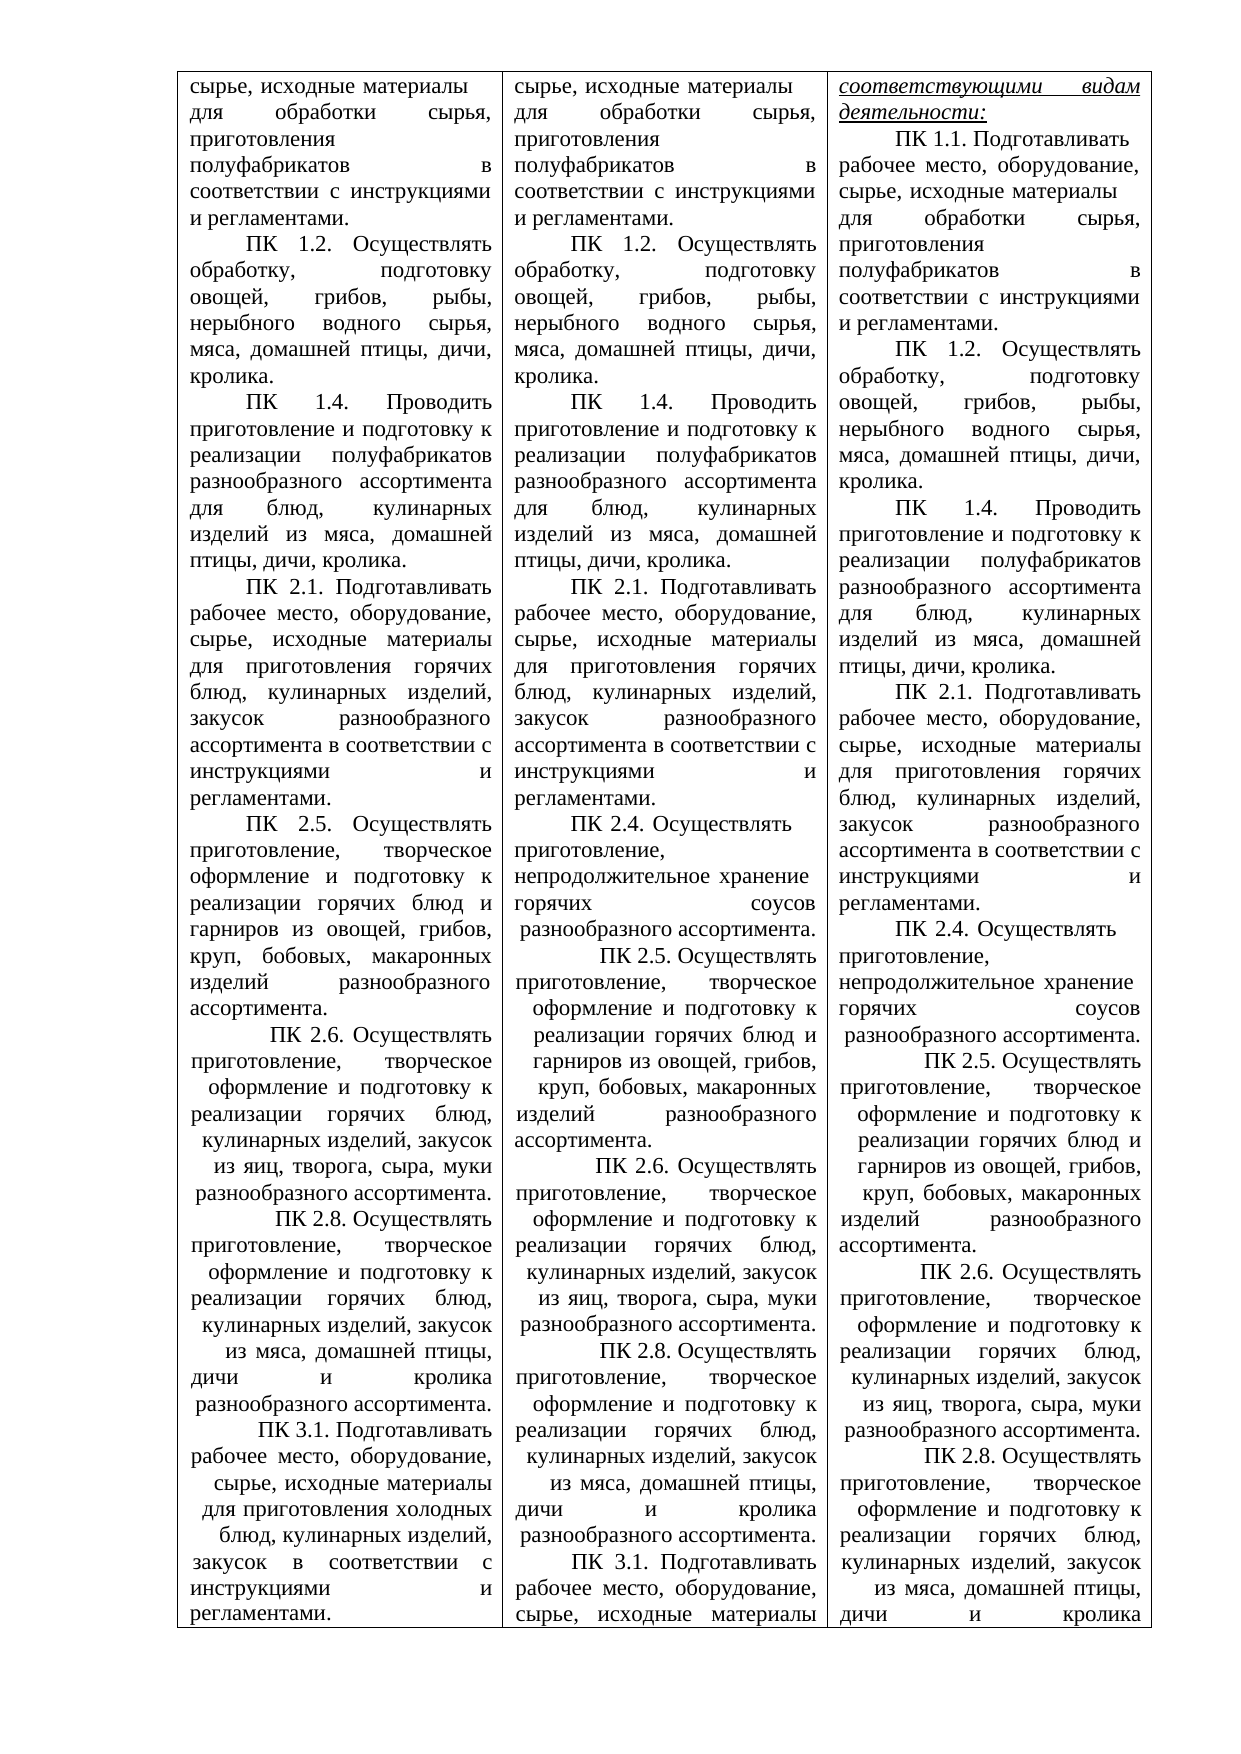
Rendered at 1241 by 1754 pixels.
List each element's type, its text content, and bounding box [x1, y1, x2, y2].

table_header сырье, исходные материалы для обработки сырья, приготовления полуфабрикатов в соответствии с инструкциями и регламентами. ПК 1.2. Осуществлять обработку, подготовку овощей, грибов, рыбы, нерыбного водного сырья, мяса, домашней птицы, дичи, кролика. ПК 1.4. Проводить приготовление и подготовку к реализации полуфабрикатов разнообразного ассортимента для блюд, кулинарных изделий из мяса, домашней птицы, дичи, кролика. ПК 2.1. Подготавливать рабочее место, оборудование, сырье, исходные материалы для приготовления горячих блюд, кулинарных изделий, закусок разнообразного ассортимента в соответствии с инструкциями и регламентами. ПК 2.5. Осуществлять приготовление, творческое оформление и подготовку к реализации горячих блюд и гарниров из овощей, грибов, круп, бобовых, макаронных изделий разнообразного ассортимента. ПК 2.6. Осуществлять приготовление, творческое оформление и подготовку к реализации горячих блюд, кулинарных изделий, закусок из яиц, творога, сыра, муки разнообразного ассортимента. ПК 2.8. Осуществлять приготовление, творческое оформление и подготовку к реализации горячих блюд, кулинарных изделий, закусок из мяса, домашней птицы, дичи и кролика разнообразного ассортимента. ПК 3.1. Подготавливать рабочее место, оборудование, сырье, исходные материалы для приготовления холодных блюд, кулинарных изделий, закусок в соответствии с инструкциями и регламентами. [178, 72, 502, 1627]
table_header соответствующими видам деятельности: ПК 1.1. Подготавливать рабочее место, оборудование, сырье, исходные материалы для обработки сырья, приготовления полуфабрикатов в соответствии с инструкциями и регламентами. ПК 1.2. Осуществлять обработку, подготовку овощей, грибов, рыбы, нерыбного водного сырья, мяса, домашней птицы, дичи, кролика. ПК 1.4. Проводить приготовление и подготовку к реализации полуфабрикатов разнообразного ассортимента для блюд, кулинарных изделий из мяса, домашней птицы, дичи, кролика. ПК 2.1. Подготавливать рабочее место, оборудование, сырье, исходные материалы для приготовления горячих блюд, кулинарных изделий, закусок разнообразного ассортимента в соответствии с инструкциями и регламентами. ПК 2.4. Осуществлять приготовление, непродолжительное хранение горячих соусов разнообразного ассортимента. ПК 2.5. Осуществлять приготовление, творческое оформление и подготовку к реализации горячих блюд и гарниров из овощей, грибов, круп, бобовых, макаронных изделий разнообразного ассортимента. ПК 2.6. Осуществлять приготовление, творческое оформление и подготовку к реализации горячих блюд, кулинарных изделий, закусок из яиц, творога, сыра, муки разнообразного ассортимента. ПК 2.8. Осуществлять приготовление, творческое оформление и подготовку к реализации горячих блюд, кулинарных изделий, закусок из мяса, домашней птицы, дичи и кролика [828, 72, 1151, 1627]
table_header сырье, исходные материалы для обработки сырья, приготовления полуфабрикатов в соответствии с инструкциями и регламентами. ПК 1.2. Осуществлять обработку, подготовку овощей, грибов, рыбы, нерыбного водного сырья, мяса, домашней птицы, дичи, кролика. ПК 1.4. Проводить приготовление и подготовку к реализации полуфабрикатов разнообразного ассортимента для блюд, кулинарных изделий из мяса, домашней птицы, дичи, кролика. ПК 2.1. Подготавливать рабочее место, оборудование, сырье, исходные материалы для приготовления горячих блюд, кулинарных изделий, закусок разнообразного ассортимента в соответствии с инструкциями и регламентами. ПК 2.4. Осуществлять приготовление, непродолжительное хранение горячих соусов разнообразного ассортимента. ПК 2.5. Осуществлять приготовление, творческое оформление и подготовку к реализации горячих блюд и гарниров из овощей, грибов, круп, бобовых, макаронных изделий разнообразного ассортимента. ПК 2.6. Осуществлять приготовление, творческое оформление и подготовку к реализации горячих блюд, кулинарных изделий, закусок из яиц, творога, сыра, муки разнообразного ассортимента. ПК 2.8. Осуществлять приготовление, творческое оформление и подготовку к реализации горячих блюд, кулинарных изделий, закусок из мяса, домашней птицы, дичи и кролика разнообразного ассортимента. ПК 3.1. Подготавливать рабочее место, оборудование, сырье, исходные материалы [503, 72, 827, 1627]
